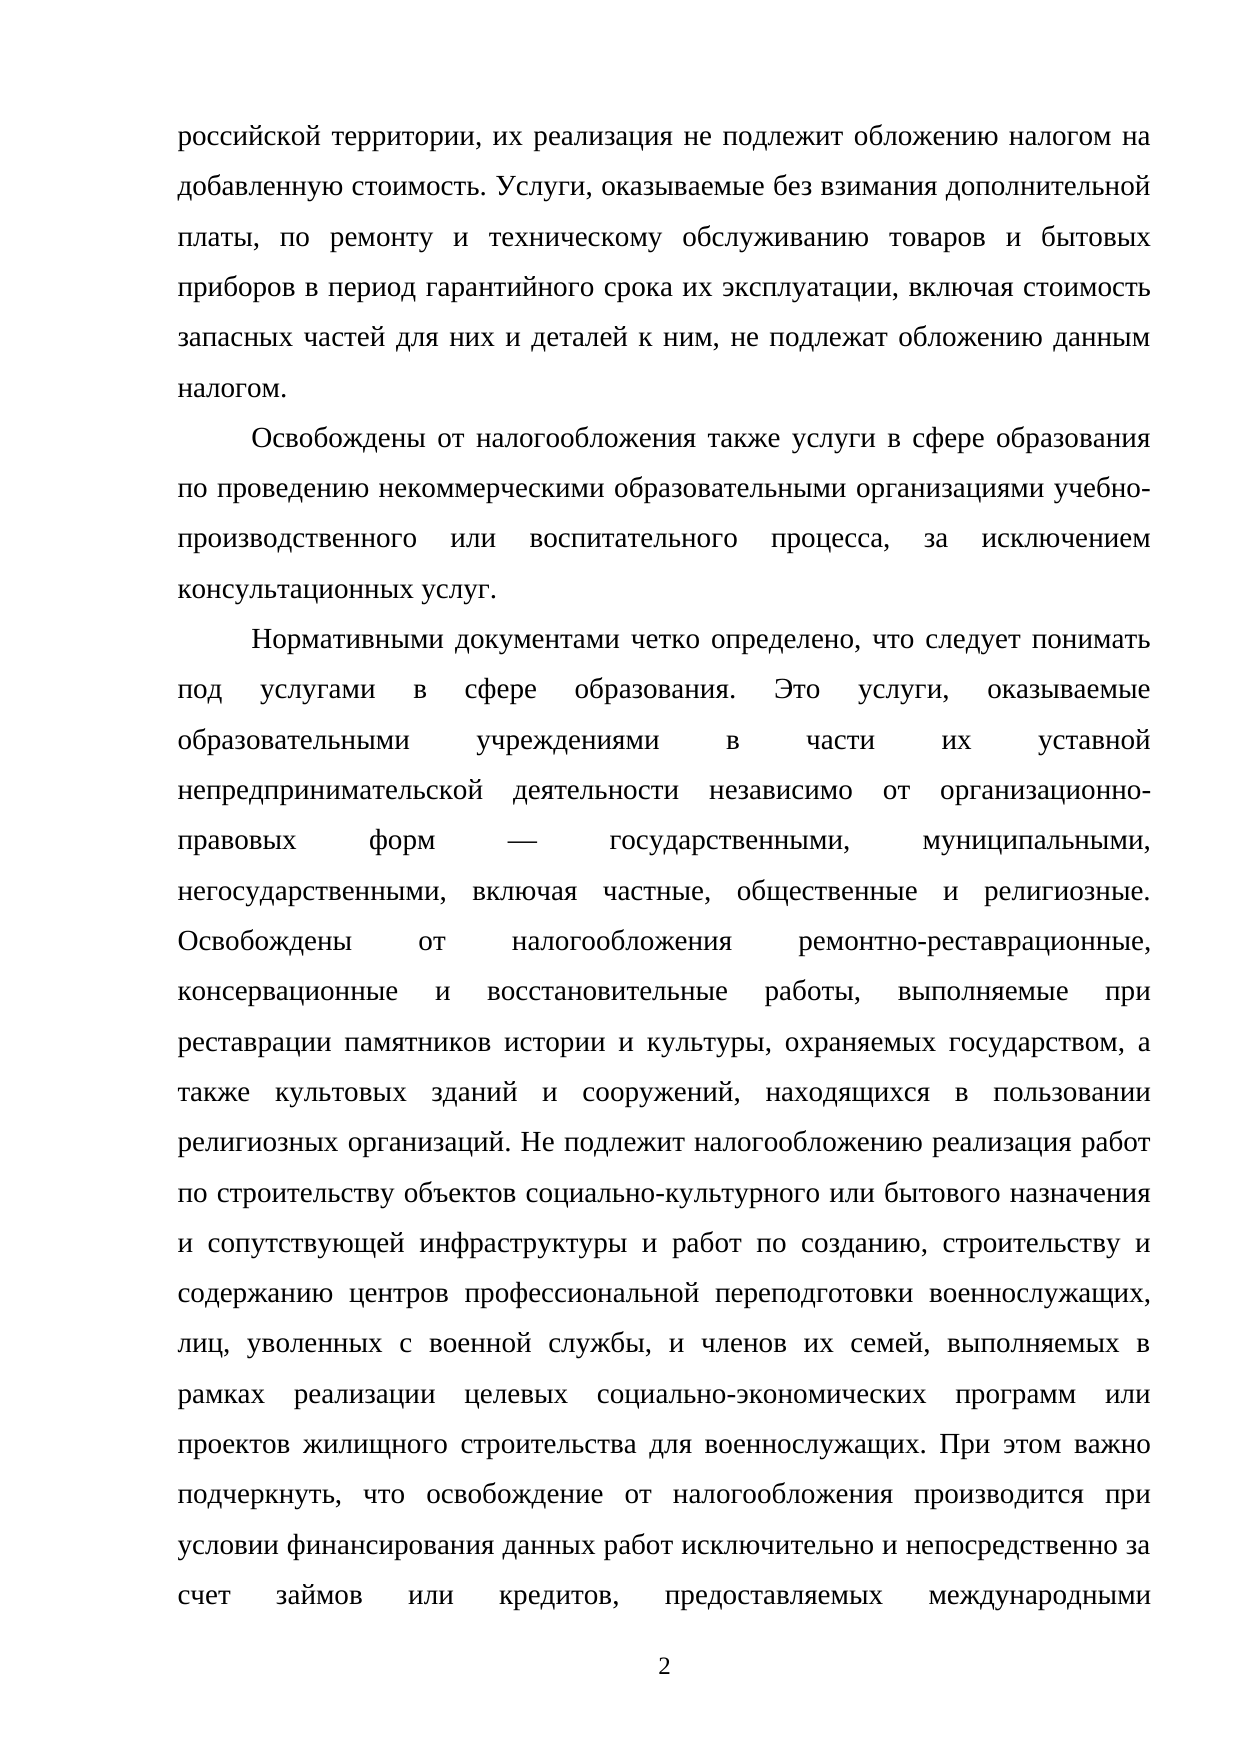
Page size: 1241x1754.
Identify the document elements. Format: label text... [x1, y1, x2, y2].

text Освобождены от налогообложения также услуги в сфере образования по проведению некоммерческими образовательными организациями учебно-производственного или воспитательного процесса, за исключением консультационных услуг. [177, 420, 1152, 604]
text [177, 118, 1152, 403]
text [177, 621, 1152, 1611]
